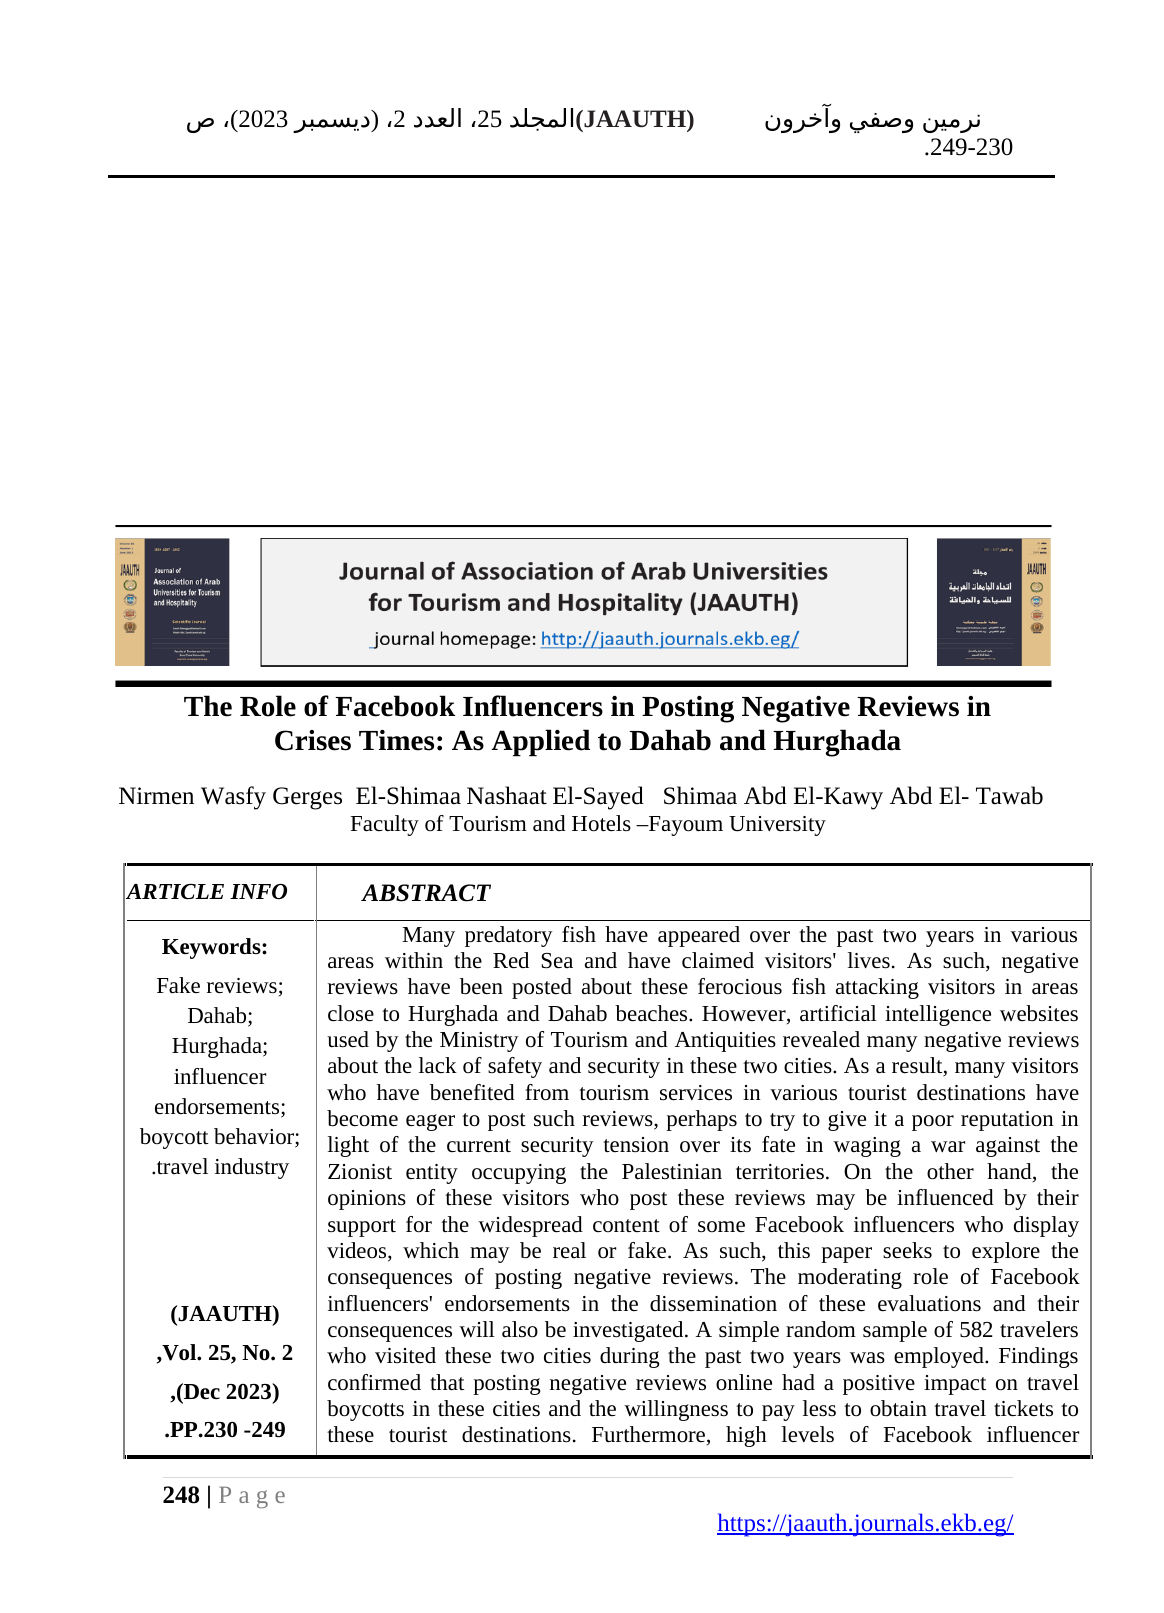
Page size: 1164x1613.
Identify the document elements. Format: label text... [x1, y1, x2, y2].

picture [115, 525, 1055, 687]
text The Role of Facebook Influencers in Posting Negative Reviews in Crises Times: As Applied to Dahab and Hurghada [162, 689, 1013, 756]
text Nirmen Wasfy Gerges El-Shimaa Nashaat El-Sayed Shimaa Abd El-Kawy Abd El- Tawab [118, 781, 1077, 810]
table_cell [317, 921, 1090, 1455]
table_header ABSTRACT [317, 866, 1090, 920]
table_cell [127, 921, 314, 1455]
text Faculty of Tourism and Hotels –Fayoum University [162, 810, 1013, 836]
table_header ARTICLE INFO [127, 866, 314, 920]
